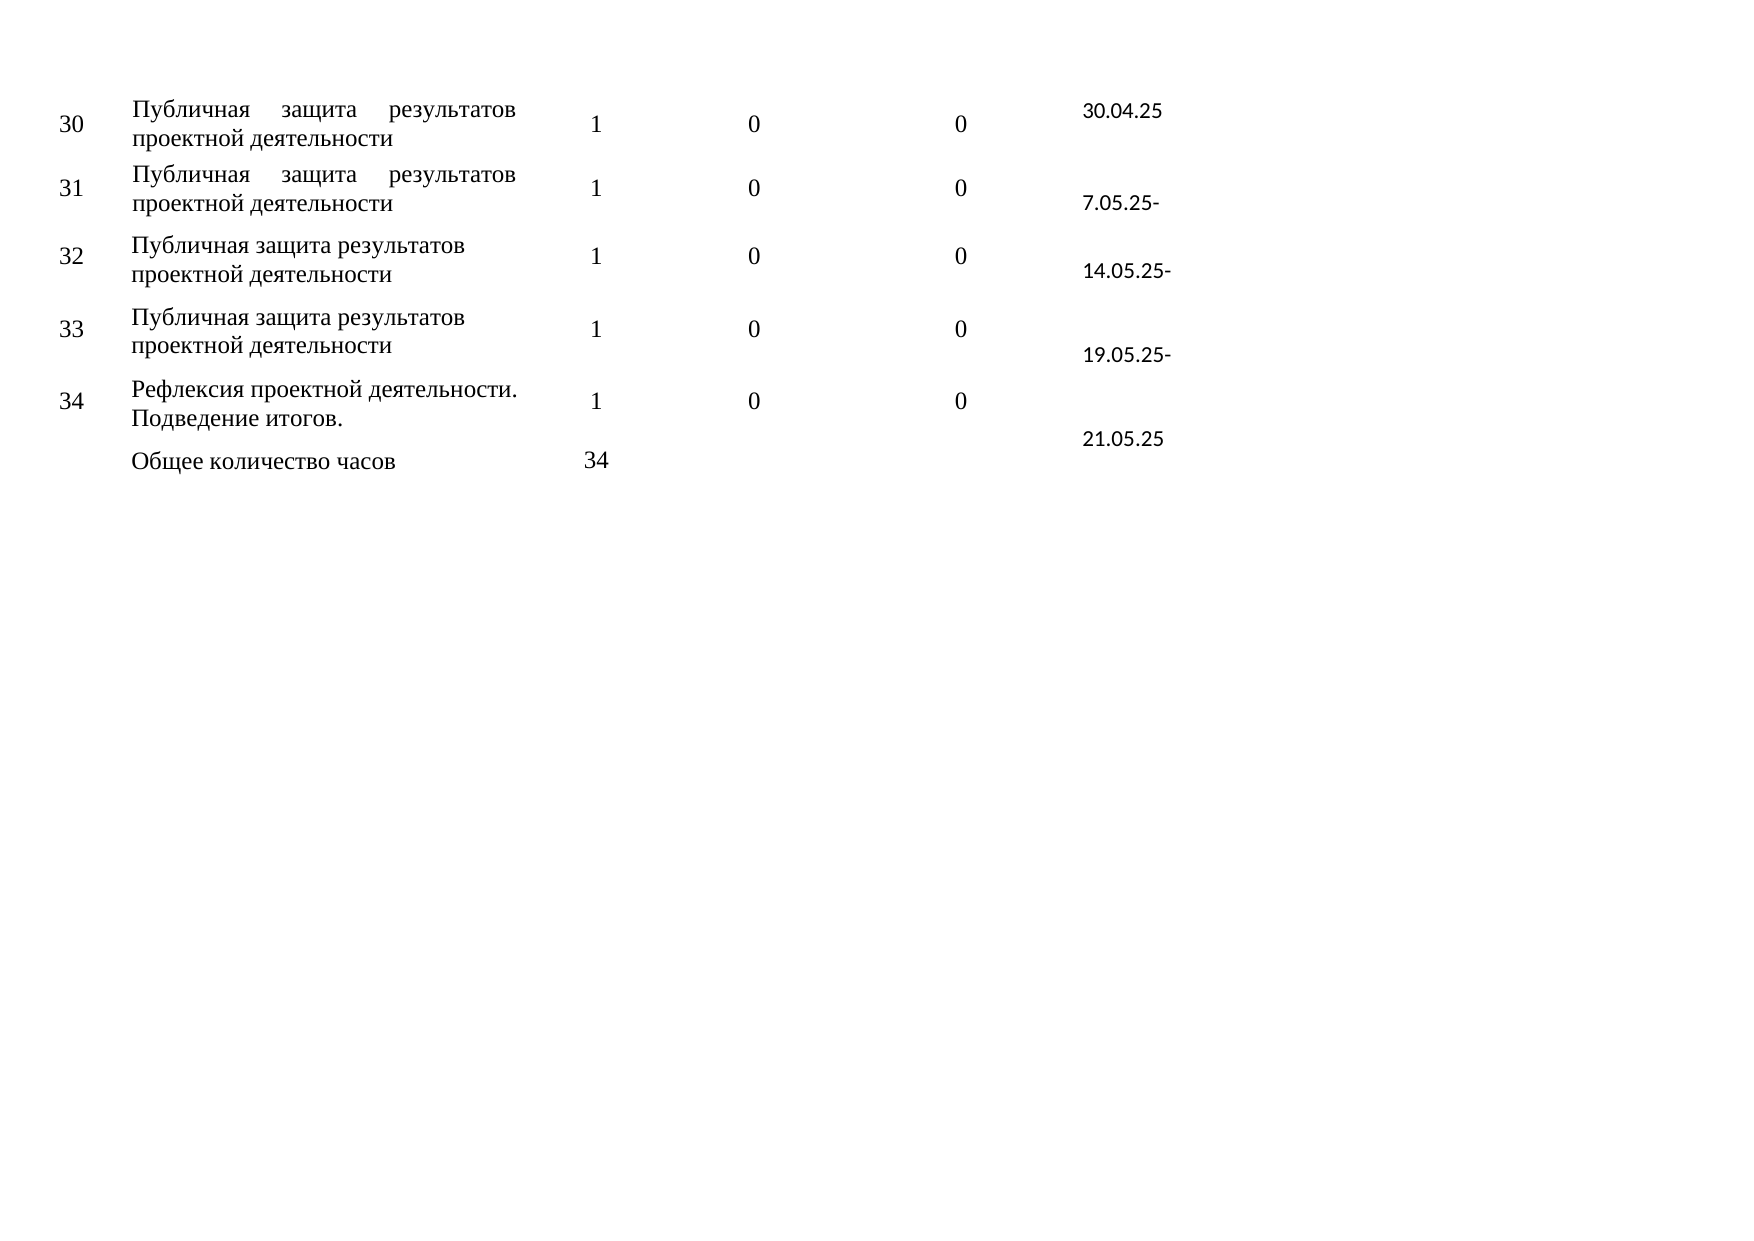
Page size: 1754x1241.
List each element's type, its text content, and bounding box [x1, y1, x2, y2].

text 34 [59, 386, 86, 415]
text 1 0 0 [590, 173, 969, 202]
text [132, 94, 522, 152]
text 34 [583, 445, 969, 474]
text 1 0 0 [590, 314, 969, 342]
text Публичная защита результатов проектной деятельности [131, 231, 470, 287]
text 31 [59, 173, 86, 202]
text 30 [59, 109, 86, 138]
text 1 0 0 [590, 386, 969, 415]
text 1 0 0 [590, 241, 969, 270]
text 14.05.25- [1082, 256, 1176, 341]
text 21.05.25 [1082, 424, 1166, 453]
text 7.05.25- [1082, 188, 1176, 244]
text 33 [59, 314, 86, 342]
text Рефлексия проектной деятельности. Подведение итогов. [131, 374, 523, 432]
text 32 [59, 241, 86, 270]
text 30.04.25 [1082, 96, 1164, 180]
text Общееколичество часов [131, 446, 519, 475]
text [132, 159, 522, 216]
text Публичная защита результатов проектной деятельности [131, 303, 470, 359]
text 1 0 0 [590, 109, 969, 138]
text 19.05.25- [1082, 341, 1176, 424]
